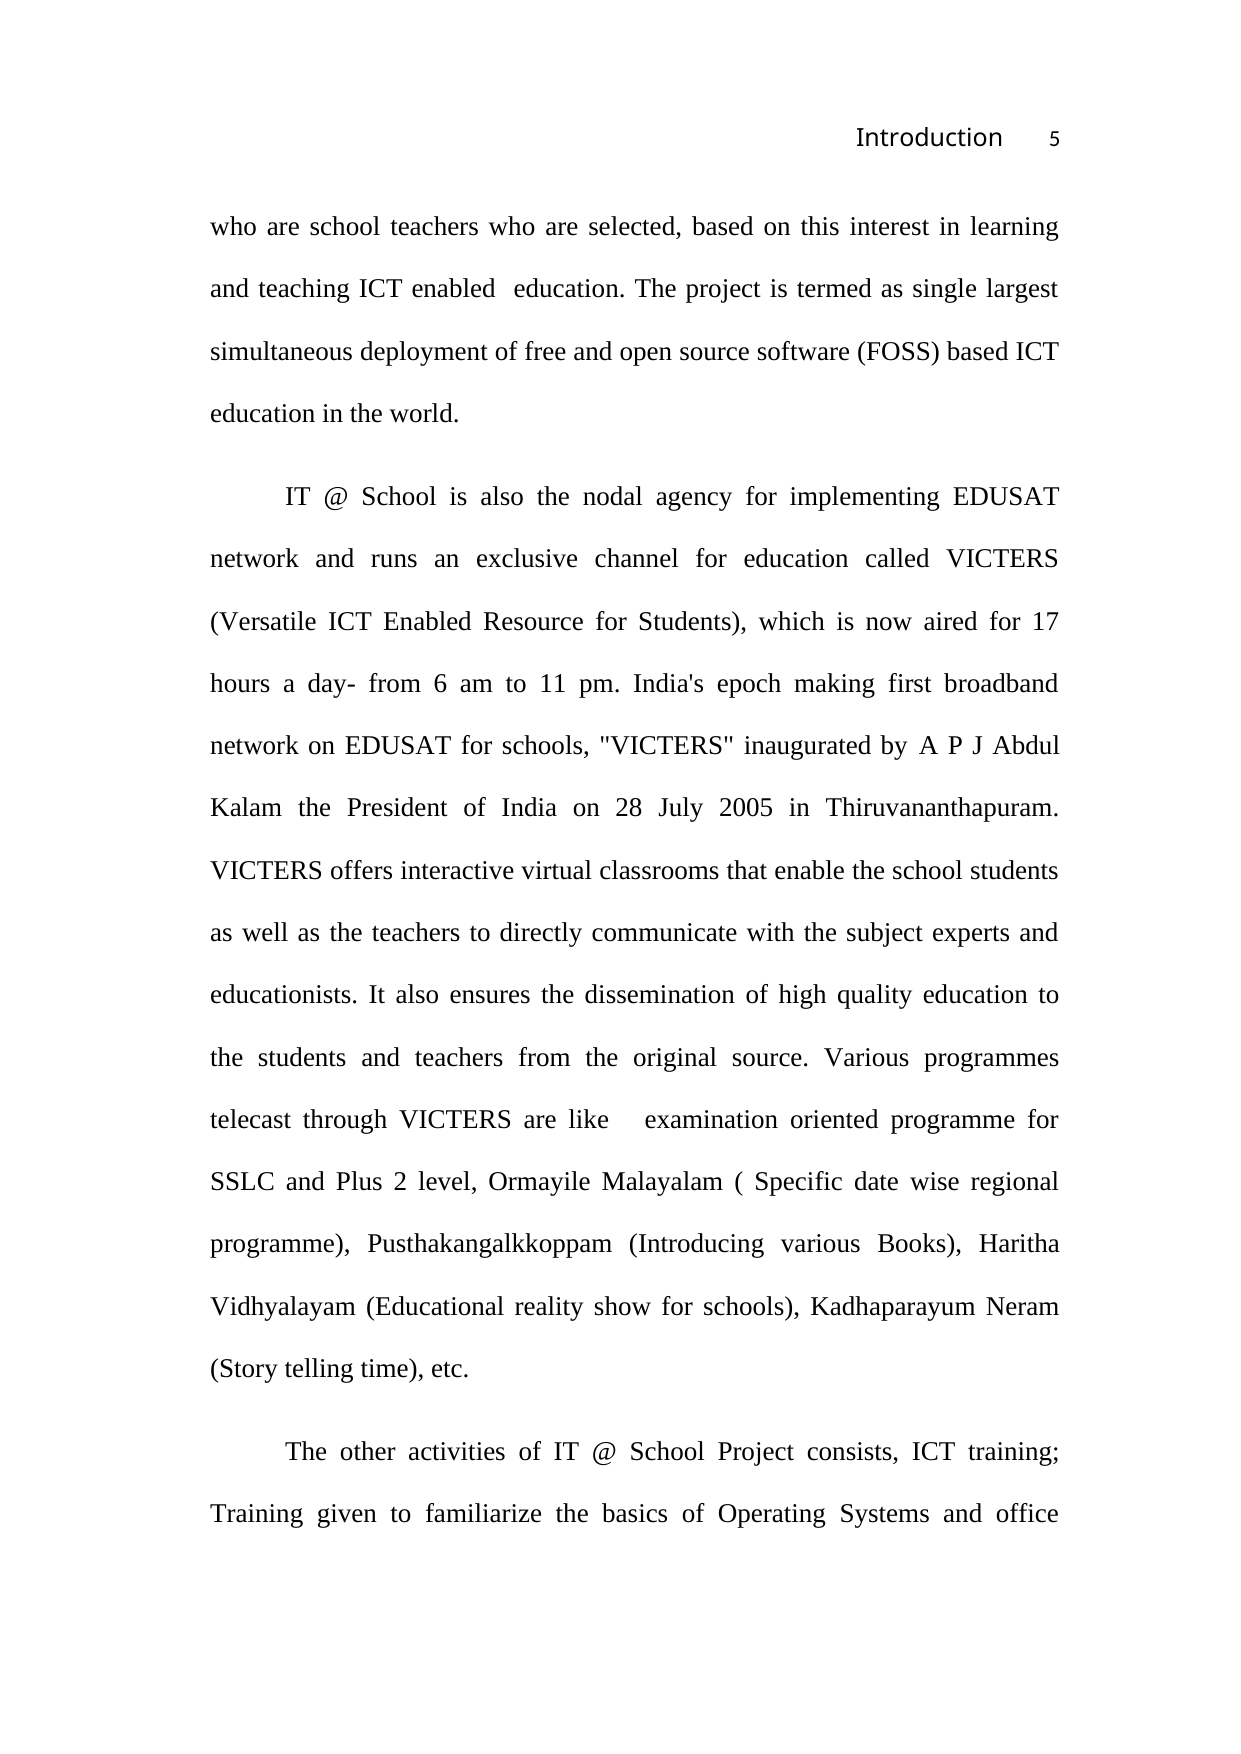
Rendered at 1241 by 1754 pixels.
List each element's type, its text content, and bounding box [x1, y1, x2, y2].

text IT @ School is also the nodal agency for implementing EDUSAT network and runs an exclusive channel for education called VICTERS (Versatile ICT Enabled Resource for Students), which is now aired for 17 hours a day- from 6 am to 11 pm. India's epoch making first broadband network on EDUSAT for schools, "VICTERS" inaugurated by A P J Abdul Kalam the President of India on 28 July 2005 in Thiruvananthapuram. VICTERS offers interactive virtual classrooms that enable the school students as well as the teachers to directly communicate with the subject experts and educationists. It also ensures the dissemination of high quality education to the students and teachers from the original source. Various programmes telecast through VICTERS are like examination oriented programme for SSLC and Plus 2 level, Ormayile Malayalam ( Specific date wise regional programme), Pusthakangalkkoppam (Introducing various Books), Haritha Vidhyalayam (Educational reality show for schools), Kadhaparayum Neram (Story telling time), etc. [210, 480, 1060, 1383]
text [210, 1435, 1060, 1529]
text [210, 210, 1060, 428]
